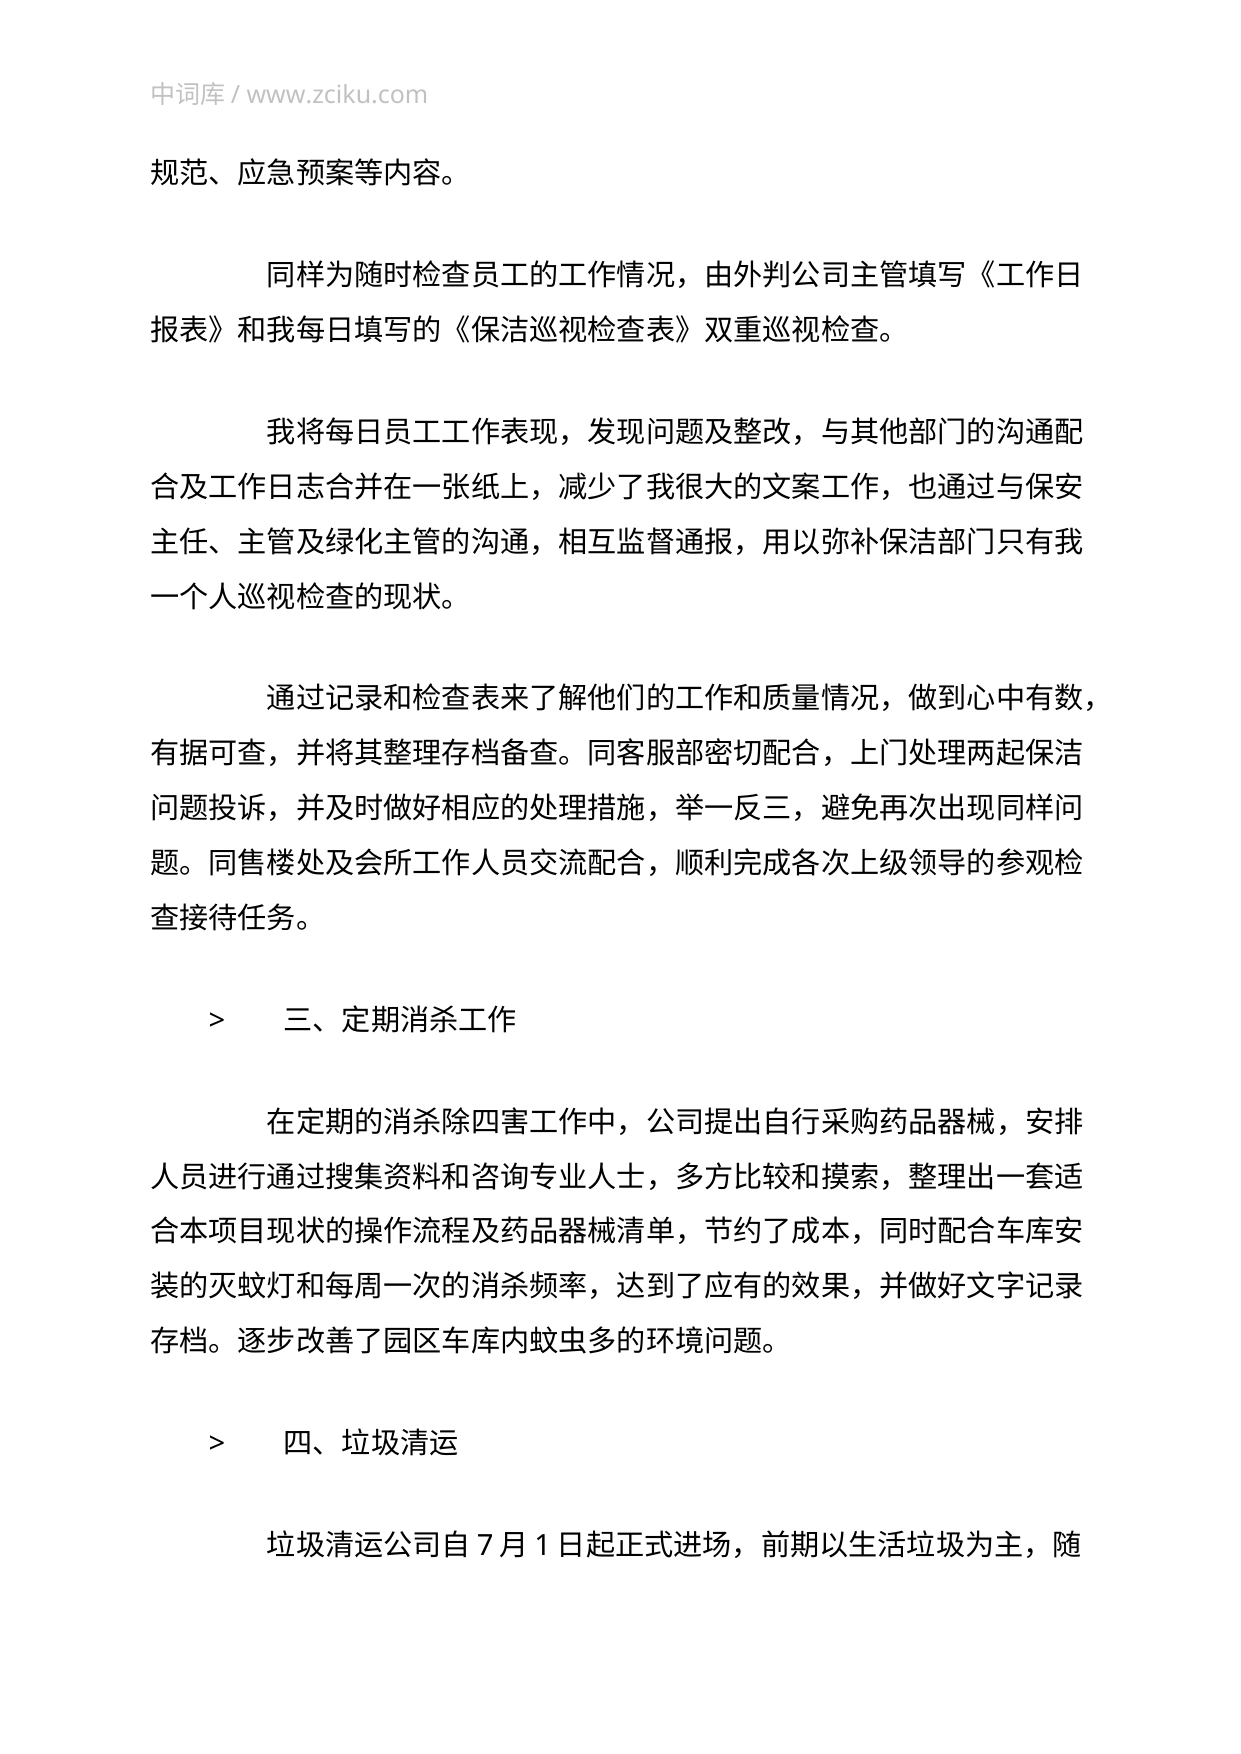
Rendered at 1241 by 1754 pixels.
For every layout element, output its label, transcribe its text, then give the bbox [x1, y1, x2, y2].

text 在定期的消杀除四害工作中，公司提出自行采购药品器械，安排人员进行通过搜集资料和咨询专业人士，多方比较和摸索，整理出一套适合本项目现状的操作流程及药品器械清单，节约了成本，同时配合车库安装的灭蚊灯和每周一次的消杀频率，达到了应有的效果，并做好文字记录存档。逐步改善了园区车库内蚊虫多的环境问题。 [150, 1098, 1090, 1360]
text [150, 150, 1090, 192]
text > 四、垃圾清运 [150, 1419, 1090, 1462]
text > 三、定期消杀工作 [150, 996, 1090, 1039]
text 我将每日员工工作表现，发现问题及整改，与其他部门的沟通配合及工作日志合并在一张纸上，减少了我很大的文案工作，也通过与保安主任、主管及绿化主管的沟通，相互监督通报，用以弥补保洁部门只有我一个人巡视检查的现状。 [150, 408, 1090, 615]
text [150, 1522, 1090, 1564]
text 通过记录和检查表来了解他们的工作和质量情况，做到心中有数，有据可查，并将其整理存档备查。同客服部密切配合，上门处理两起保洁问题投诉，并及时做好相应的处理措施，举一反三，避免再次出现同样问题。同售楼处及会所工作人员交流配合，顺利完成各次上级领导的参观检查接待任务。 [150, 675, 1090, 937]
text 同样为随时检查员工的工作情况，由外判公司主管填写《工作日报表》和我每日填写的《保洁巡视检查表》双重巡视检查。 [150, 252, 1090, 349]
